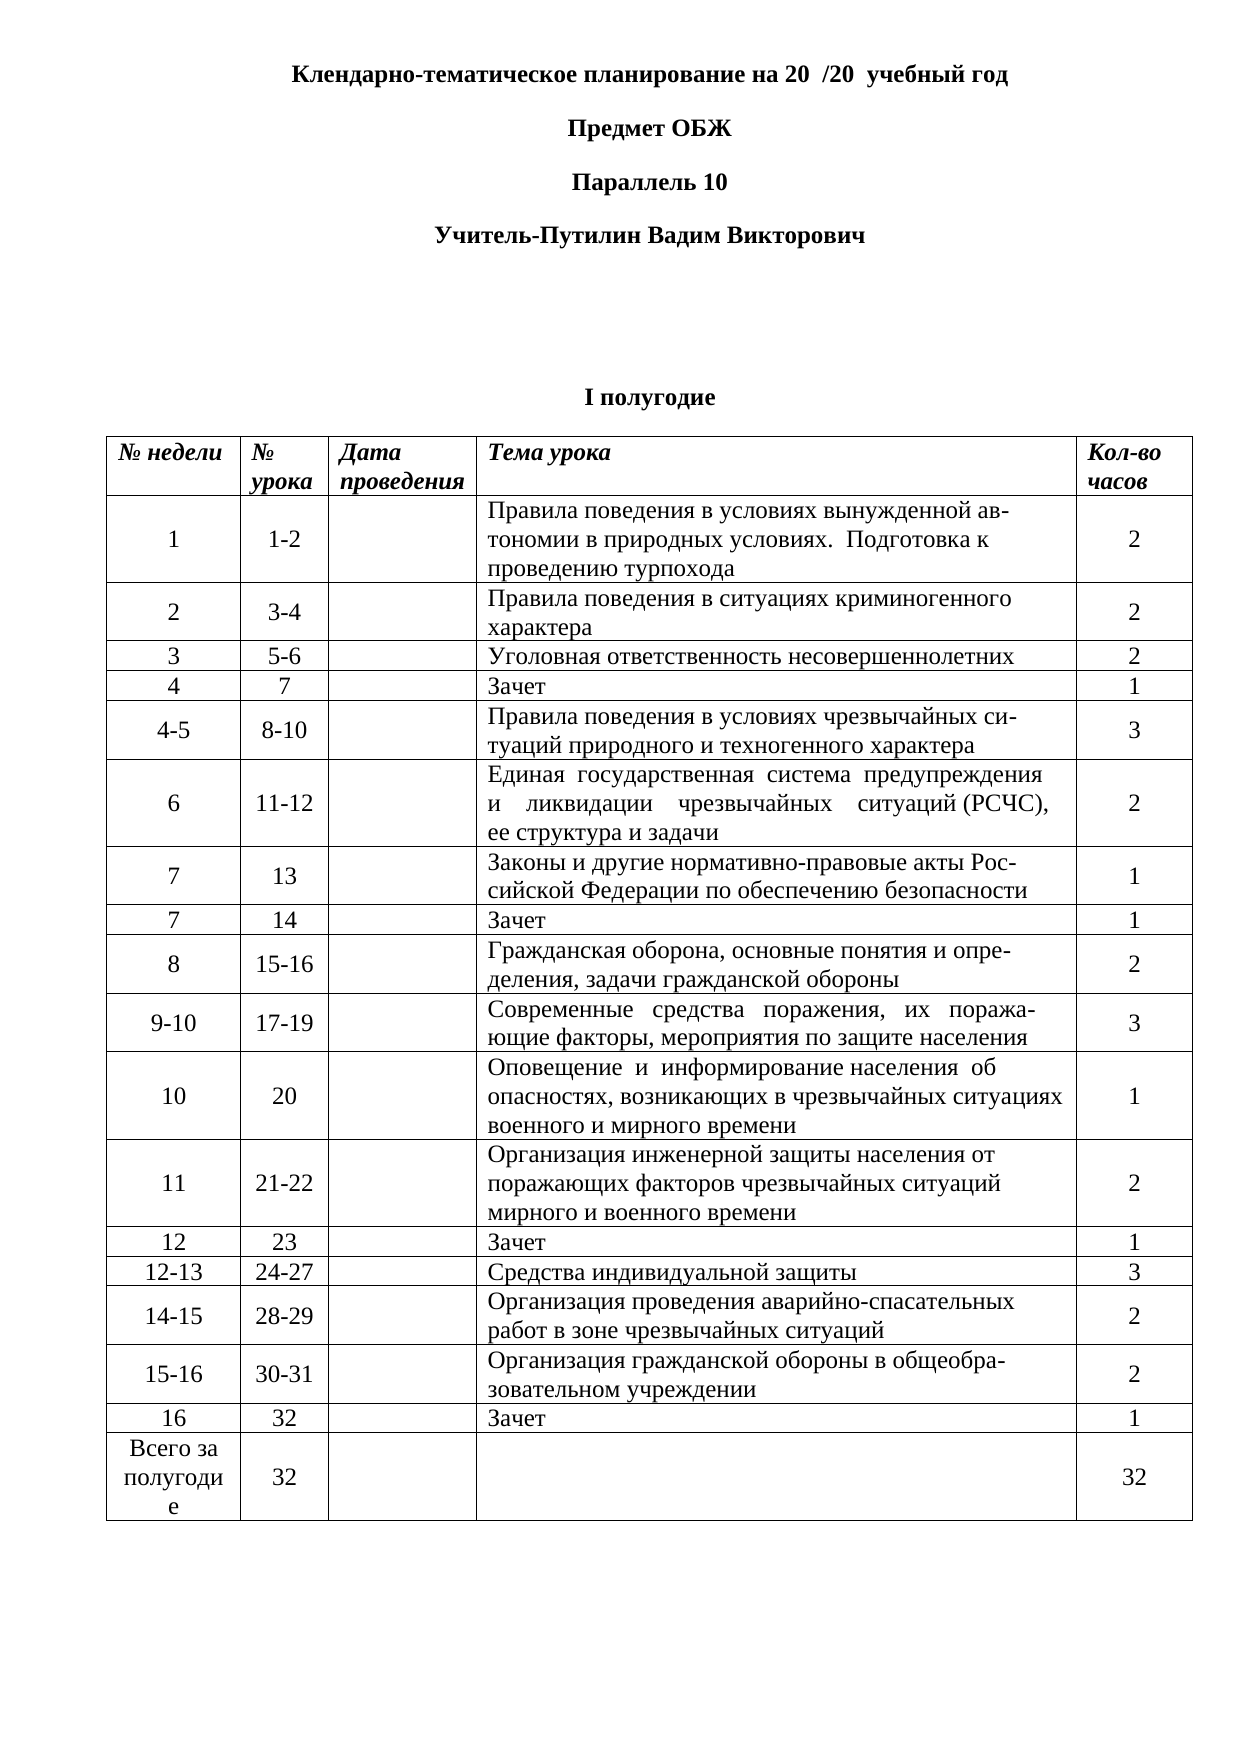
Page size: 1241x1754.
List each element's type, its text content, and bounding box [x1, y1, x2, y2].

table_cell 2 [1077, 1140, 1192, 1226]
table_cell [329, 1140, 476, 1226]
table_cell 32 [1077, 1433, 1192, 1519]
table_cell [329, 1286, 476, 1344]
table_cell 14 [241, 905, 328, 934]
table_cell Правила поведения в условиях чрезвычайных ситуаций природного и техногенного характера [477, 701, 1076, 758]
table_cell Правила поведения в ситуациях криминогенного характера [477, 583, 1076, 640]
table_cell 11 [107, 1140, 240, 1226]
table_cell Организация проведения аварийно-спасательных работ в зоне чрезвычайных ситуаций [477, 1286, 1076, 1344]
table_cell 2 [1077, 935, 1192, 993]
table_cell Зачет [477, 671, 1076, 700]
table_cell 23 [241, 1227, 328, 1256]
table_cell 7 [241, 671, 328, 700]
table_cell 1 [107, 496, 240, 582]
table_cell 30-31 [241, 1345, 328, 1402]
table_cell 12-13 [107, 1257, 240, 1285]
table_cell [329, 1227, 476, 1256]
table_cell 2 [1077, 641, 1192, 670]
table_cell 2 [1077, 1345, 1192, 1402]
table_cell Современные средства поражения, их поражающие факторы, мероприятия по защите населения [477, 994, 1076, 1051]
table_cell Законы и другие нормативно-правовые акты Российской Федерации по обеспечению безопасности [477, 847, 1076, 904]
table_cell [329, 1052, 476, 1138]
table_cell 8-10 [241, 701, 328, 758]
table_cell [329, 1433, 476, 1519]
table_header Дата проведения [329, 437, 476, 494]
table_cell 4 [107, 671, 240, 700]
table_cell 6 [107, 760, 240, 846]
table_cell [329, 496, 476, 582]
table_cell 12 [107, 1227, 240, 1256]
table_header № недели [107, 437, 240, 494]
table_cell 15-16 [241, 935, 328, 993]
table_cell 32 [241, 1433, 328, 1519]
table_cell 3 [1077, 1257, 1192, 1285]
table_cell 4-5 [107, 701, 240, 758]
table_cell 2 [1077, 1286, 1192, 1344]
table_cell Зачет [477, 1404, 1076, 1432]
table_cell 1 [1077, 847, 1192, 904]
table_cell Средства индивидуальной защиты [477, 1257, 1076, 1285]
table_cell 1 [1077, 1404, 1192, 1432]
table_cell Организация гражданской обороны в общеобразовательном учреждении [477, 1345, 1076, 1402]
text Клендарно-тематическое планирование на 20 /20 учебный год [118, 59, 1181, 88]
text Предмет ОБЖ [118, 113, 1181, 142]
table_cell Единая государственная система предупреждения и ликвидации чрезвычайных ситуаций (РСЧС), ее структура и задачи [477, 760, 1076, 846]
table_cell [329, 641, 476, 670]
table_cell 3 [1077, 994, 1192, 1051]
table_cell 16 [107, 1404, 240, 1432]
table_cell Правила поведения в условиях вынужденной автономии в природных условиях. Подготовка к проведению турпохода [477, 496, 1076, 582]
table_cell 24-27 [241, 1257, 328, 1285]
table_cell Зачет [477, 905, 1076, 934]
table_cell 2 [1077, 760, 1192, 846]
table_cell 7 [107, 847, 240, 904]
table_header Тема урока [477, 437, 1076, 494]
table_cell 2 [107, 583, 240, 640]
table_cell 11-12 [241, 760, 328, 846]
table_cell 14-15 [107, 1286, 240, 1344]
table_cell [329, 847, 476, 904]
table_cell 9-10 [107, 994, 240, 1051]
table_cell 3 [107, 641, 240, 670]
table_cell Зачет [477, 1227, 1076, 1256]
text Учитель-Путилин Вадим Викторович [118, 221, 1181, 249]
table_cell 21-22 [241, 1140, 328, 1226]
table_cell Оповещение и информирование населения об опасностях, возникающих в чрезвычайных ситуациях военного и мирного времени [477, 1052, 1076, 1138]
table_cell 28-29 [241, 1286, 328, 1344]
text I полугодие [118, 382, 1181, 411]
table_cell [329, 905, 476, 934]
table_cell [329, 701, 476, 758]
table_header № урока [241, 437, 328, 494]
table_cell 8 [107, 935, 240, 993]
table_cell [477, 1433, 1076, 1519]
table_cell [329, 1257, 476, 1285]
table_cell [329, 671, 476, 700]
table_cell 20 [241, 1052, 328, 1138]
table_cell 32 [241, 1404, 328, 1432]
table_cell 2 [1077, 496, 1192, 582]
table_cell [329, 1345, 476, 1402]
table_cell 3 [1077, 701, 1192, 758]
table_cell Организация инженерной защиты населения от поражающих факторов чрезвычайных ситуаций мирного и военного времени [477, 1140, 1076, 1226]
table_cell [329, 994, 476, 1051]
table_header Кол-во часов [1077, 437, 1192, 494]
table_cell [329, 760, 476, 846]
table_cell 1 [1077, 905, 1192, 934]
table_cell 5-6 [241, 641, 328, 670]
table_cell 1 [1077, 1052, 1192, 1138]
text Параллель 10 [118, 167, 1181, 196]
table_cell Гражданская оборона, основные понятия и определения, задачи гражданской обороны [477, 935, 1076, 993]
table_cell [329, 1404, 476, 1432]
table_cell 3-4 [241, 583, 328, 640]
table_cell [329, 583, 476, 640]
table_cell 17-19 [241, 994, 328, 1051]
table_cell 10 [107, 1052, 240, 1138]
table_cell [329, 935, 476, 993]
table_cell Уголовная ответственность несовершеннолетних [477, 641, 1076, 670]
table_cell 15-16 [107, 1345, 240, 1402]
table_cell 2 [1077, 583, 1192, 640]
table_cell 7 [107, 905, 240, 934]
table_cell 1-2 [241, 496, 328, 582]
table_cell 13 [241, 847, 328, 904]
table_cell Всего за полугодие [107, 1433, 240, 1519]
table_cell 1 [1077, 671, 1192, 700]
table_cell 1 [1077, 1227, 1192, 1256]
